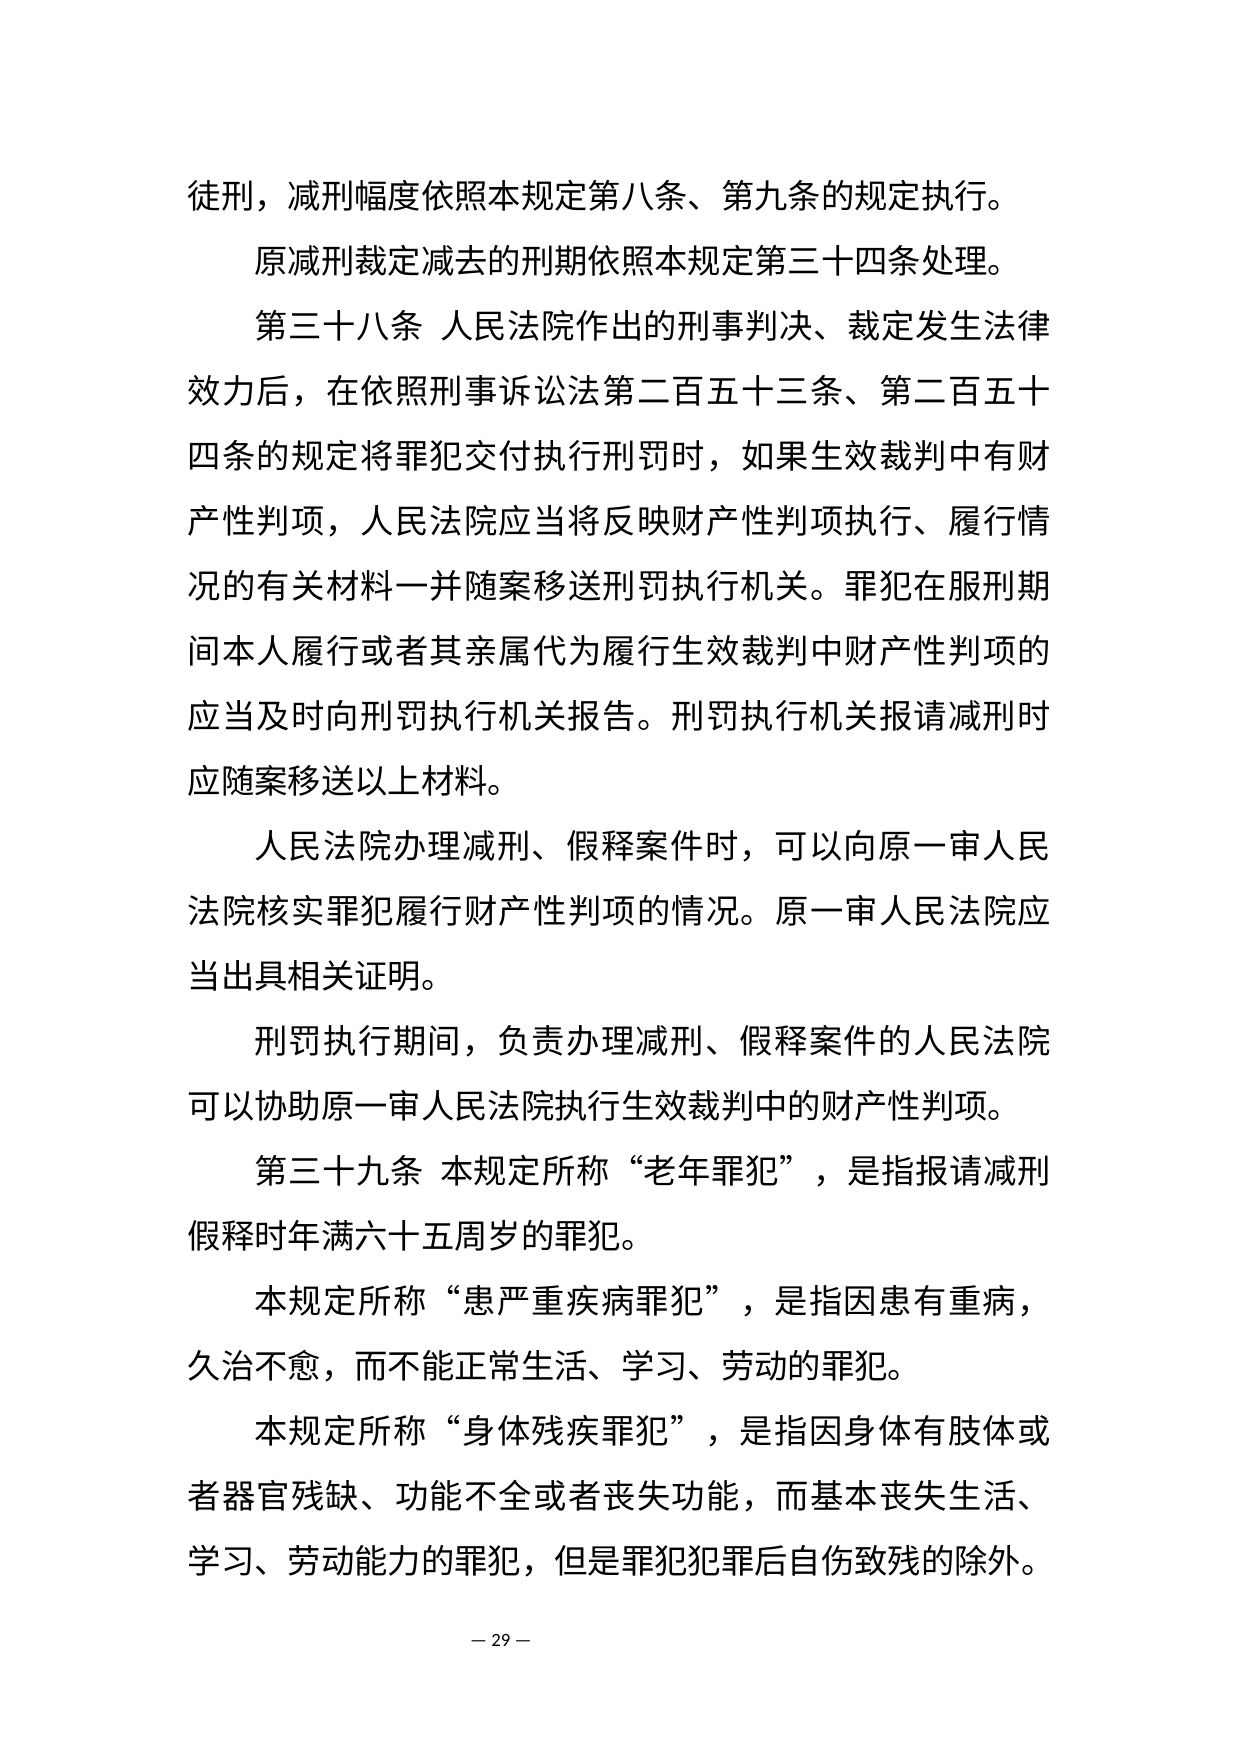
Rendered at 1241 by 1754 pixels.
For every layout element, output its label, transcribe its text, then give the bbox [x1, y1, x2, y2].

text 本规定所称“患严重疾病罪犯”，是指因患有重病，久治不愈，而不能正常生活、学习、劳动的罪犯。 [187, 1267, 1053, 1397]
text 第三十九条 本规定所称“老年罪犯”，是指报请减刑、假释时年满六十五周岁的罪犯。 [187, 1137, 1053, 1267]
text 刑罚执行期间，负责办理减刑、假释案件的人民法院可以协助原一审人民法院执行生效裁判中的财产性判项。 [187, 1007, 1053, 1137]
text 人民法院办理减刑、假释案件时，可以向原一审人民法院核实罪犯履行财产性判项的情况。原一审人民法院应当出具相关证明。 [187, 812, 1053, 1007]
text 第三十八条 人民法院作出的刑事判决、裁定发生法律效力后，在依照刑事诉讼法第二百五十三条、第二百五十四条的规定将罪犯交付执行刑罚时，如果生效裁判中有财产性判项，人民法院应当将反映财产性判项执行、履行情况的有关材料一并随案移送刑罚执行机关。罪犯在服刑期间本人履行或者其亲属代为履行生效裁判中财产性判项的，应当及时向刑罚执行机关报告。刑罚执行机关报请减刑时应随案移送以上材料。 [187, 292, 1053, 812]
text 原减刑裁定减去的刑期依照本规定第三十四条处理。 [187, 227, 1053, 292]
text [187, 162, 1053, 227]
text 本规定所称“身体残疾罪犯”，是指因身体有肢体或者器官残缺、功能不全或者丧失功能，而基本丧失生活、学习、劳动能力的罪犯，但是罪犯犯罪后自伤致残的除外。 [187, 1397, 1053, 1592]
